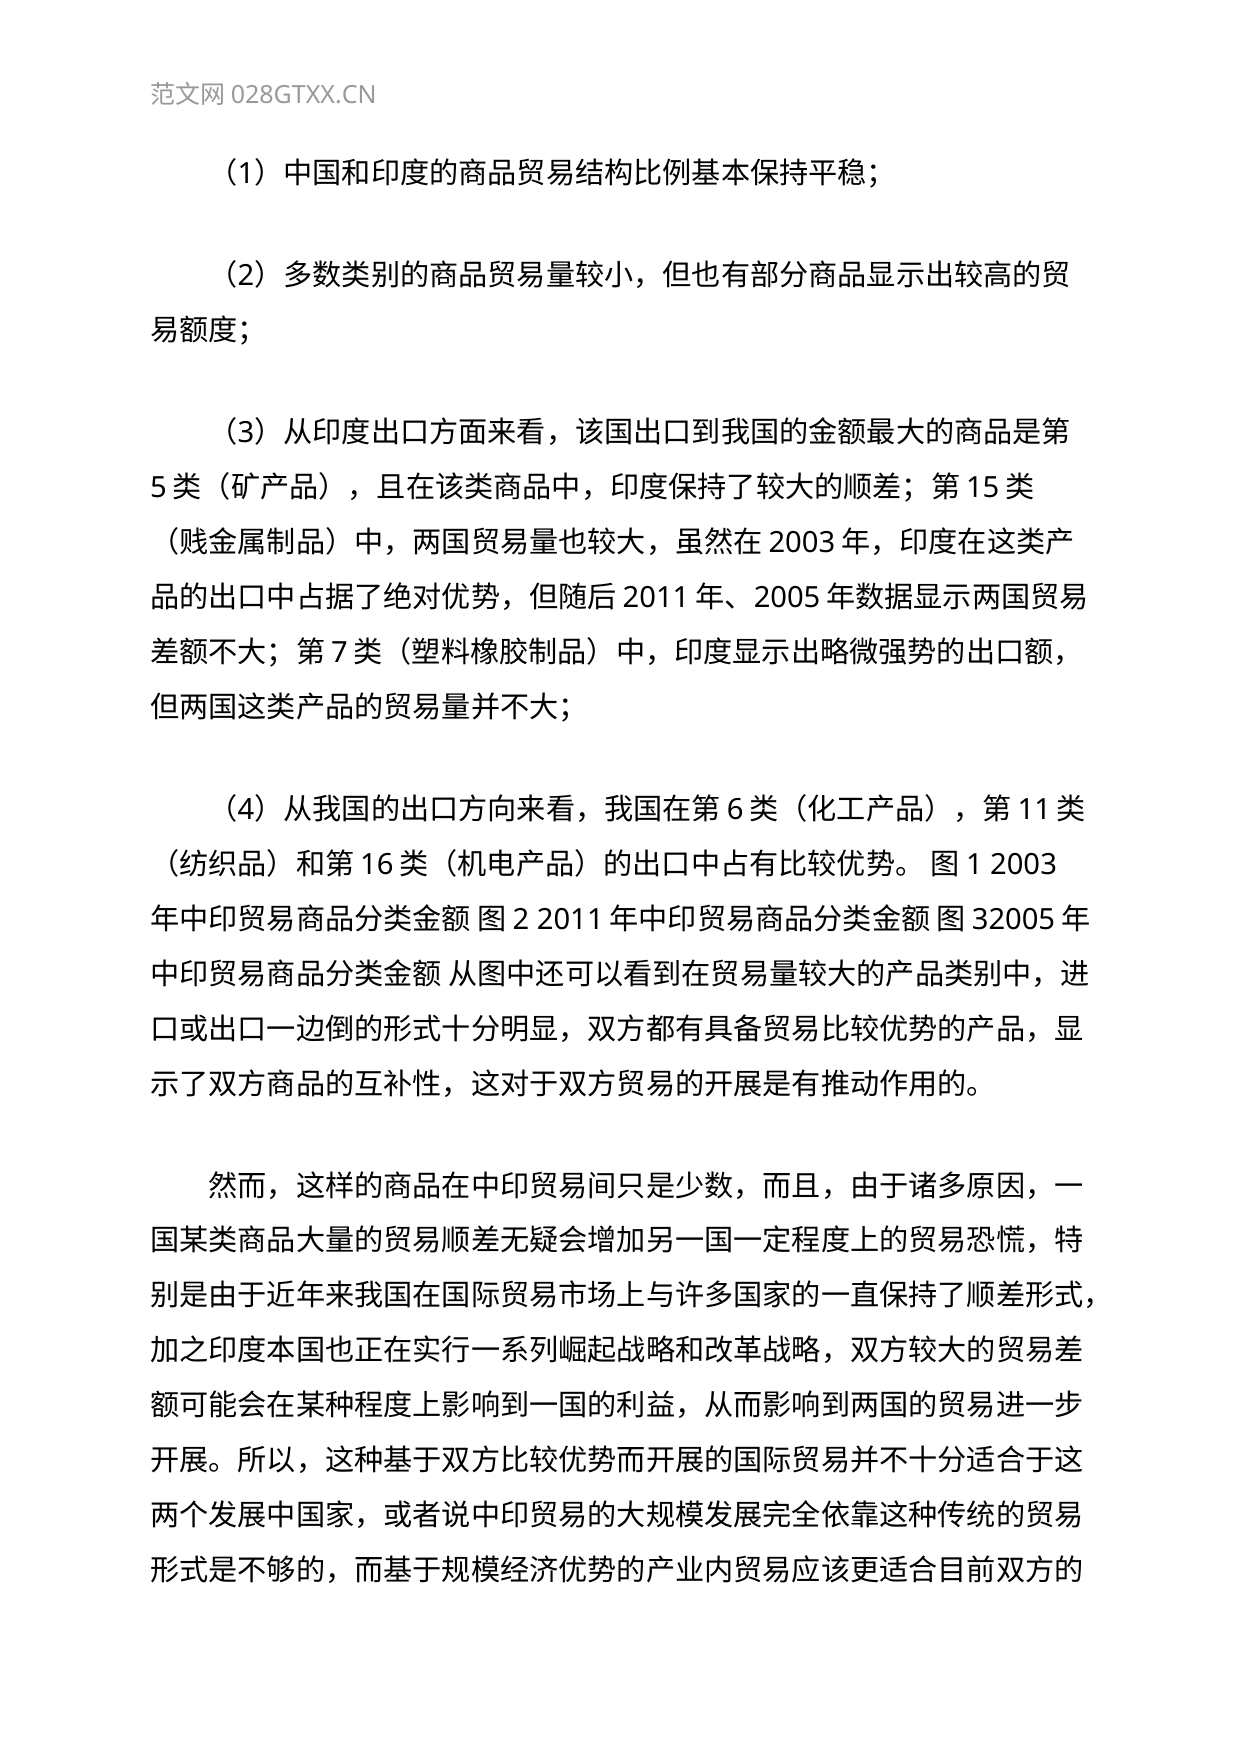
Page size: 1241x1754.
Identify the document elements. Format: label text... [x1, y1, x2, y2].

text （1）中国和印度的商品贸易结构比例基本保持平稳； [150, 150, 1090, 192]
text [150, 1162, 1090, 1589]
text （3）从印度出口方面来看，该国出口到我国的金额最大的商品是第5类（矿产品），且在该类商品中，印度保持了较大的顺差；第15类（贱金属制品）中，两国贸易量也较大，虽然在2003年，印度在这类产品的出口中占据了绝对优势，但随后2011年、2005年数据显示两国贸易差额不大；第7类（塑料橡胶制品）中，印度显示出略微强势的出口额，但两国这类产品的贸易量并不大； [150, 409, 1090, 726]
text （2）多数类别的商品贸易量较小，但也有部分商品显示出较高的贸易额度； [150, 252, 1090, 349]
text （4）从我国的出口方向来看，我国在第6类（化工产品），第11类（纺织品）和第16类（机电产品）的出口中占有比较优势。 图1 2003年中印贸易商品分类金额 图2 2011年中印贸易商品分类金额 图32005年中印贸易商品分类金额 从图中还可以看到在贸易量较大的产品类别中，进口或出口一边倒的形式十分明显，双方都有具备贸易比较优势的产品，显示了双方商品的互补性，这对于双方贸易的开展是有推动作用的。 [150, 786, 1090, 1103]
